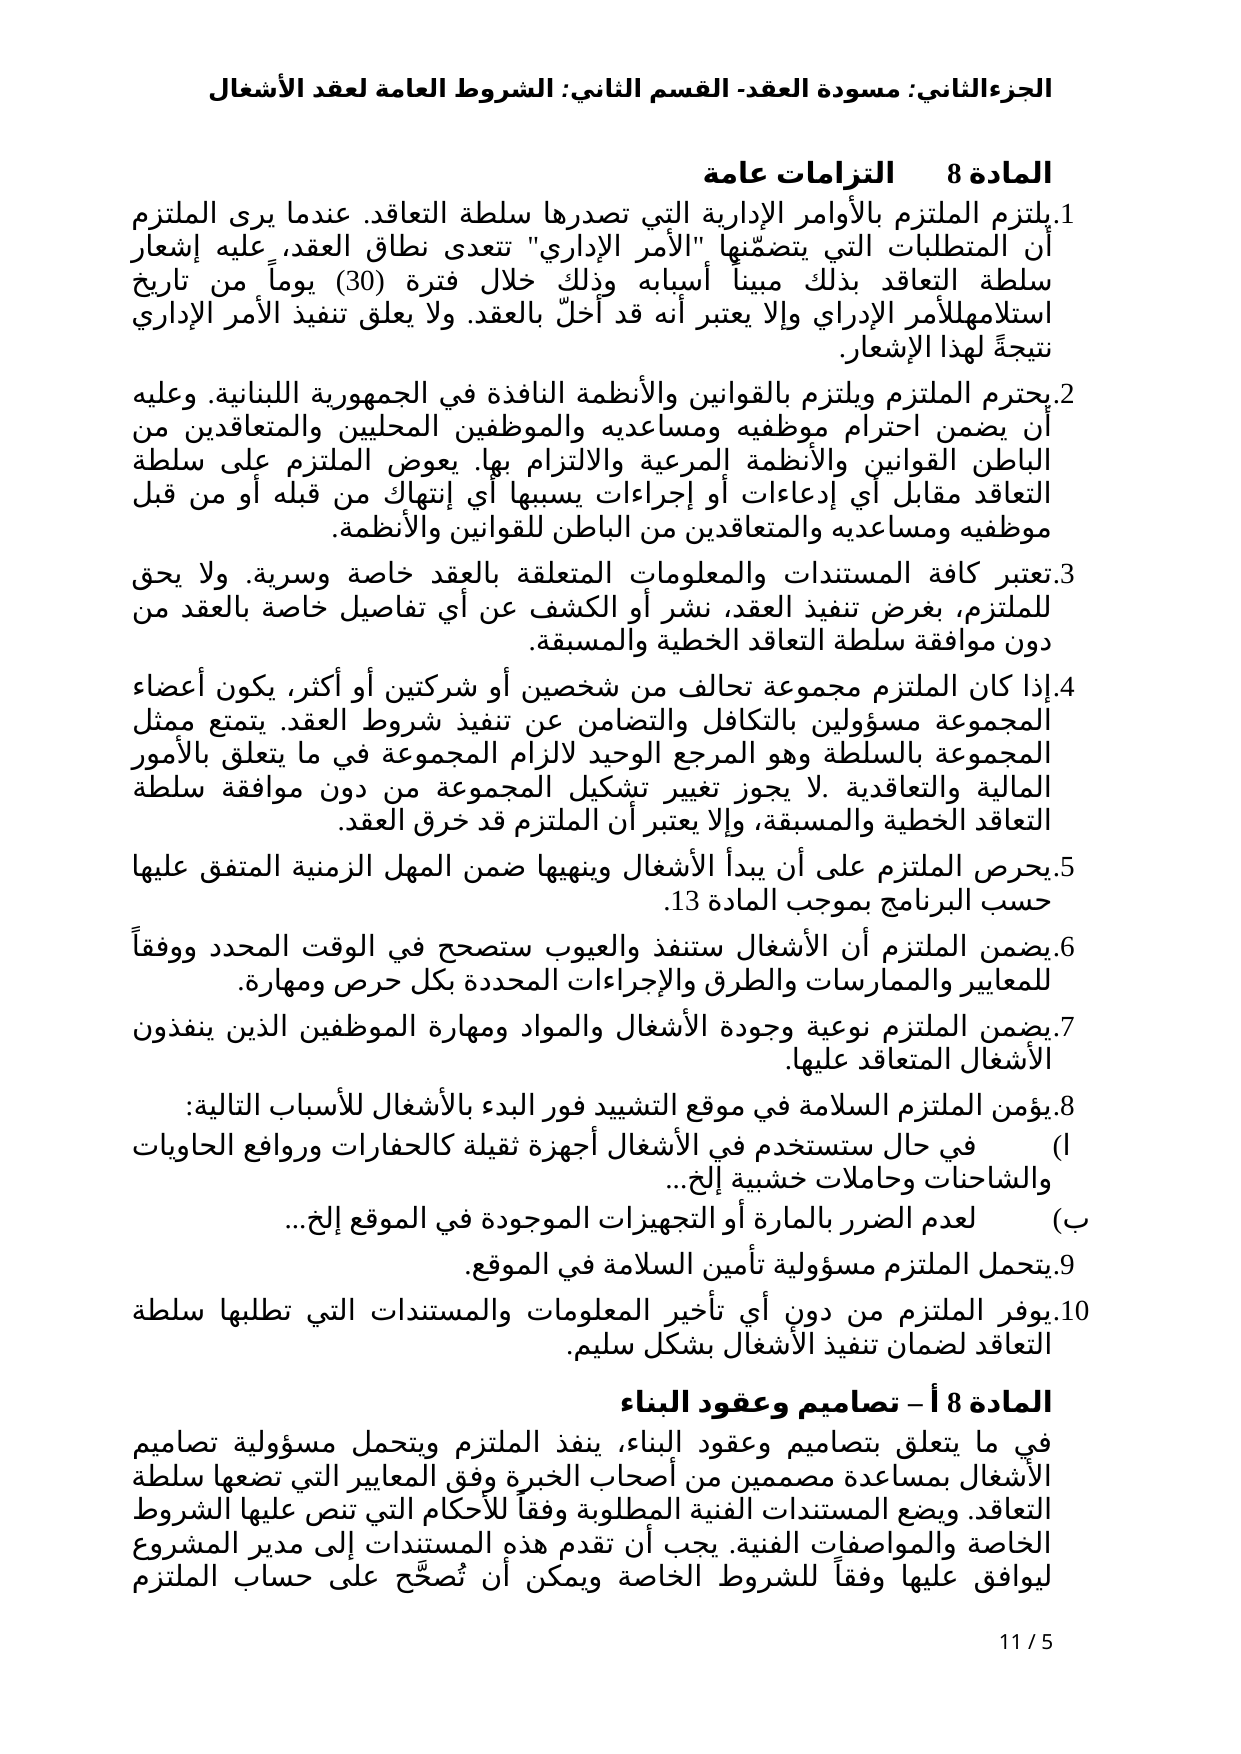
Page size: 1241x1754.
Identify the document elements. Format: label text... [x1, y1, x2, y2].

list يحترم الملتزم ويلتزم بالقوانين والأنظمة النافذة في الجمهورية اللبنانية. وعليه أن يضمن احترام موظفيه ومساعديه والموظفين المحليين والمتعاقدين من الباطن القوانين والأنظمة المرعية والالتزام بها. يعوض الملتزم على سلطة التعاقد مقابل أي إدعاءات أو إجراءات يسببها أي إنتهاك من قبله أو من قبل موظفيه ومساعديه والمتعاقدين من الباطن للقوانين والأنظمة. [131, 376, 1053, 544]
text المادة 8 التزامات عامة [131, 156, 1053, 189]
list يوفر الملتزم من دون أي تأخير المعلومات والمستندات التي تطلبها سلطة التعاقد لضمان تنفيذ الأشغال بشكل سليم. [131, 1293, 1053, 1361]
list لعدم الضرر بالمارة أو التجهيزات الموجودة في الموقع إلخ... [131, 1201, 1053, 1235]
list إذا كان الملتزم مجموعة تحالف من شخصين أو شركتين أو أكثر، يكون أعضاء المجموعة مسؤولين بالتكافل والتضامن عن تنفيذ شروط العقد. يتمتع ممثل المجموعة بالسلطة وهو المرجع الوحيد لالزام المجموعة في ما يتعلق بالأمور المالية والتعاقدية. لا يجوز تغيير تشكيل المجموعة من دون موافقة سلطة التعاقد الخطية والمسبقة، وإلا يعتبر أن الملتزم قد خرق العقد. [131, 669, 1053, 837]
text المادة 8 أ – تصاميم وعقود البناء [131, 1386, 1053, 1419]
list يضمن الملتزم أن الأشغال ستنفذ والعيوب ستصحح في الوقت المحدد ووفقاً للمعايير والممارسات والطرق والإجراءات المحددة بكل حرص ومهارة. [131, 929, 1053, 996]
list في حال ستستخدم في الأشغال أجهزة ثقيلة كالحفارات وروافع الحاويات والشاحنات وحاملات خشبية إلخ... [131, 1128, 1053, 1195]
list يتحمل الملتزم مسؤولية تأمين السلامة في الموقع. [131, 1247, 1053, 1281]
list يلتزم الملتزم بالأوامر الإدارية التي تصدرها سلطة التعاقد. عندما يرى الملتزم أن المتطلبات التي يتضمّنها "الأمر الإداري" تتعدى نطاق العقد، عليه إشعار سلطة التعاقد بذلك مبيناً أسبابه وذلك خلال فترة (30) يوماً من تاريخ استلامهللأمر الإدراي وإلا يعتبر أنه قد أخلّ بالعقد. ولا يعلق تنفيذ الأمر الإداري نتيجةً لهذا الإشعار. [131, 196, 1053, 363]
list يؤمن الملتزم السلامة في موقع التشييد فور البدء بالأشغال للأسباب التالية: [131, 1088, 1053, 1122]
list يضمن الملتزم نوعية وجودة الأشغال والمواد ومهارة الموظفين الذين ينفذون الأشغال المتعاقد عليها. [131, 1009, 1053, 1076]
list يحرص الملتزم على أن يبدأ الأشغال وينهيها ضمن المهل الزمنية المتفق عليها حسب البرنامج بموجب المادة 13. [131, 849, 1053, 917]
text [131, 1425, 1053, 1593]
list تعتبر كافة المستندات والمعلومات المتعلقة بالعقد خاصة وسرية. ولا يحق للملتزم، بغرض تنفيذ العقد، نشر أو الكشف عن أي تفاصيل خاصة بالعقد من دون موافقة سلطة التعاقد الخطية والمسبقة. [131, 556, 1053, 657]
